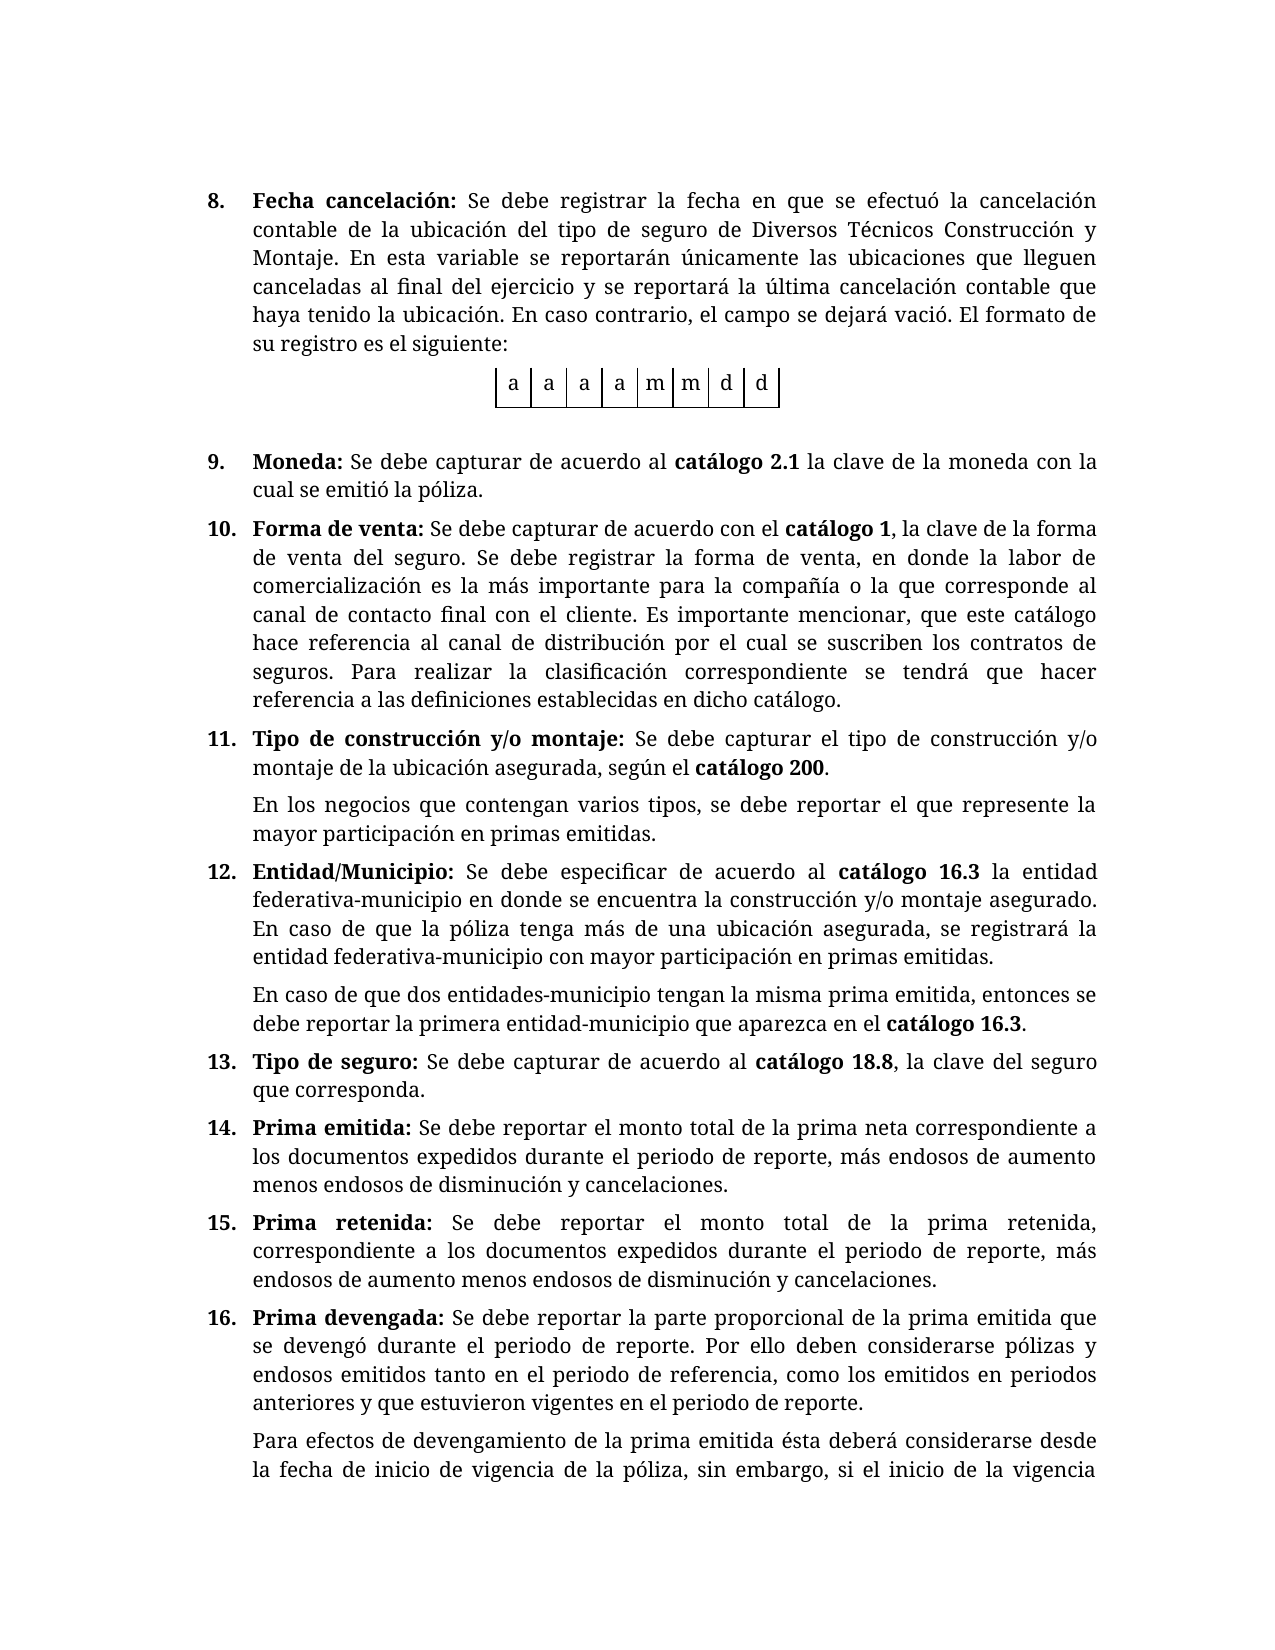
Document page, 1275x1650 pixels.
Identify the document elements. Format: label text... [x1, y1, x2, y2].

text 8. Fecha cancelación: Se debe registrar la fecha en que se efectuó la cancelación contable de la ubicación del tipo de seguro de Diversos Técnicos Construcción y Montaje. En esta variable se reportarán únicamente las ubicaciones que lleguen canceladas al final del ejercicio y se reportará la última cancelación contable que haya tenido la ubicación. En caso contrario, el campo se dejará vació. El formato de su registro es el siguiente: [207, 187, 1098, 357]
table_header d [709, 368, 743, 407]
text 16. Prima devengada: Se debe reportar la parte proporcional de la prima emitida que se devengó durante el periodo de reporte. Por ello deben considerarse pólizas y endosos emitidos tanto en el periodo de referencia, como los emitidos en periodos anteriores y que estuvieron vigentes en el periodo de reporte. [207, 1303, 1098, 1417]
text En los negocios que contengan varios tipos, se debe reportar el que represente la mayor participación en primas emitidas. [252, 791, 1098, 847]
text 15. Prima retenida: Se debe reportar el monto total de la prima retenida, correspondiente a los documentos expedidos durante el periodo de reporte, más endosos de aumento menos endosos de disminución y cancelaciones. [207, 1208, 1098, 1293]
table_header m [638, 368, 672, 407]
table_header a [567, 368, 601, 407]
text 9. Moneda: Se debe capturar de acuerdo al catálogo 2.1 la clave de la moneda con la cual se emitió la póliza. [207, 447, 1098, 504]
text 10. Forma de venta: Se debe capturar de acuerdo con el catálogo 1, la clave de la forma de venta del seguro. Se debe registrar la forma de venta, en donde la labor de comercialización es la más importante para la compañía o la que corresponde al canal de contacto final con el cliente. Es importante mencionar, que este catálogo hace referencia al canal de distribución por el cual se suscriben los contratos de seguros. Para realizar la clasificación correspondiente se tendrá que hacer referencia a las definiciones establecidas en dicho catálogo. [207, 514, 1098, 714]
text 14. Prima emitida: Se debe reportar el monto total de la prima neta correspondiente a los documentos expedidos durante el periodo de reporte, más endosos de aumento menos endosos de disminución y cancelaciones. [207, 1113, 1098, 1199]
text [252, 1426, 1098, 1483]
table_header a [497, 368, 530, 407]
text En caso de que dos entidades-municipio tengan la misma prima emitida, entonces se debe reportar la primera entidad-municipio que aparezca en el catálogo 16.3. [207, 980, 1098, 1037]
text 11. Tipo de construcción y/o montaje: Se debe capturar el tipo de construcción y/o montaje de la ubicación asegurada, según el catálogo 200. [207, 724, 1098, 781]
table_header a [532, 368, 566, 407]
table_header d [745, 368, 778, 407]
text 13. Tipo de seguro: Se debe capturar de acuerdo al catálogo 18.8, la clave del seguro que corresponda. [207, 1047, 1098, 1104]
table_header m [674, 368, 708, 407]
table_header a [603, 368, 637, 407]
text 12. Entidad/Municipio: Se debe especificar de acuerdo al catálogo 16.3 la entidad federativa-municipio en donde se encuentra la construcción y/o montaje asegurado. En caso de que la póliza tenga más de una ubicación asegurada, se registrará la entidad federativa-municipio con mayor participación en primas emitidas. [207, 857, 1098, 971]
